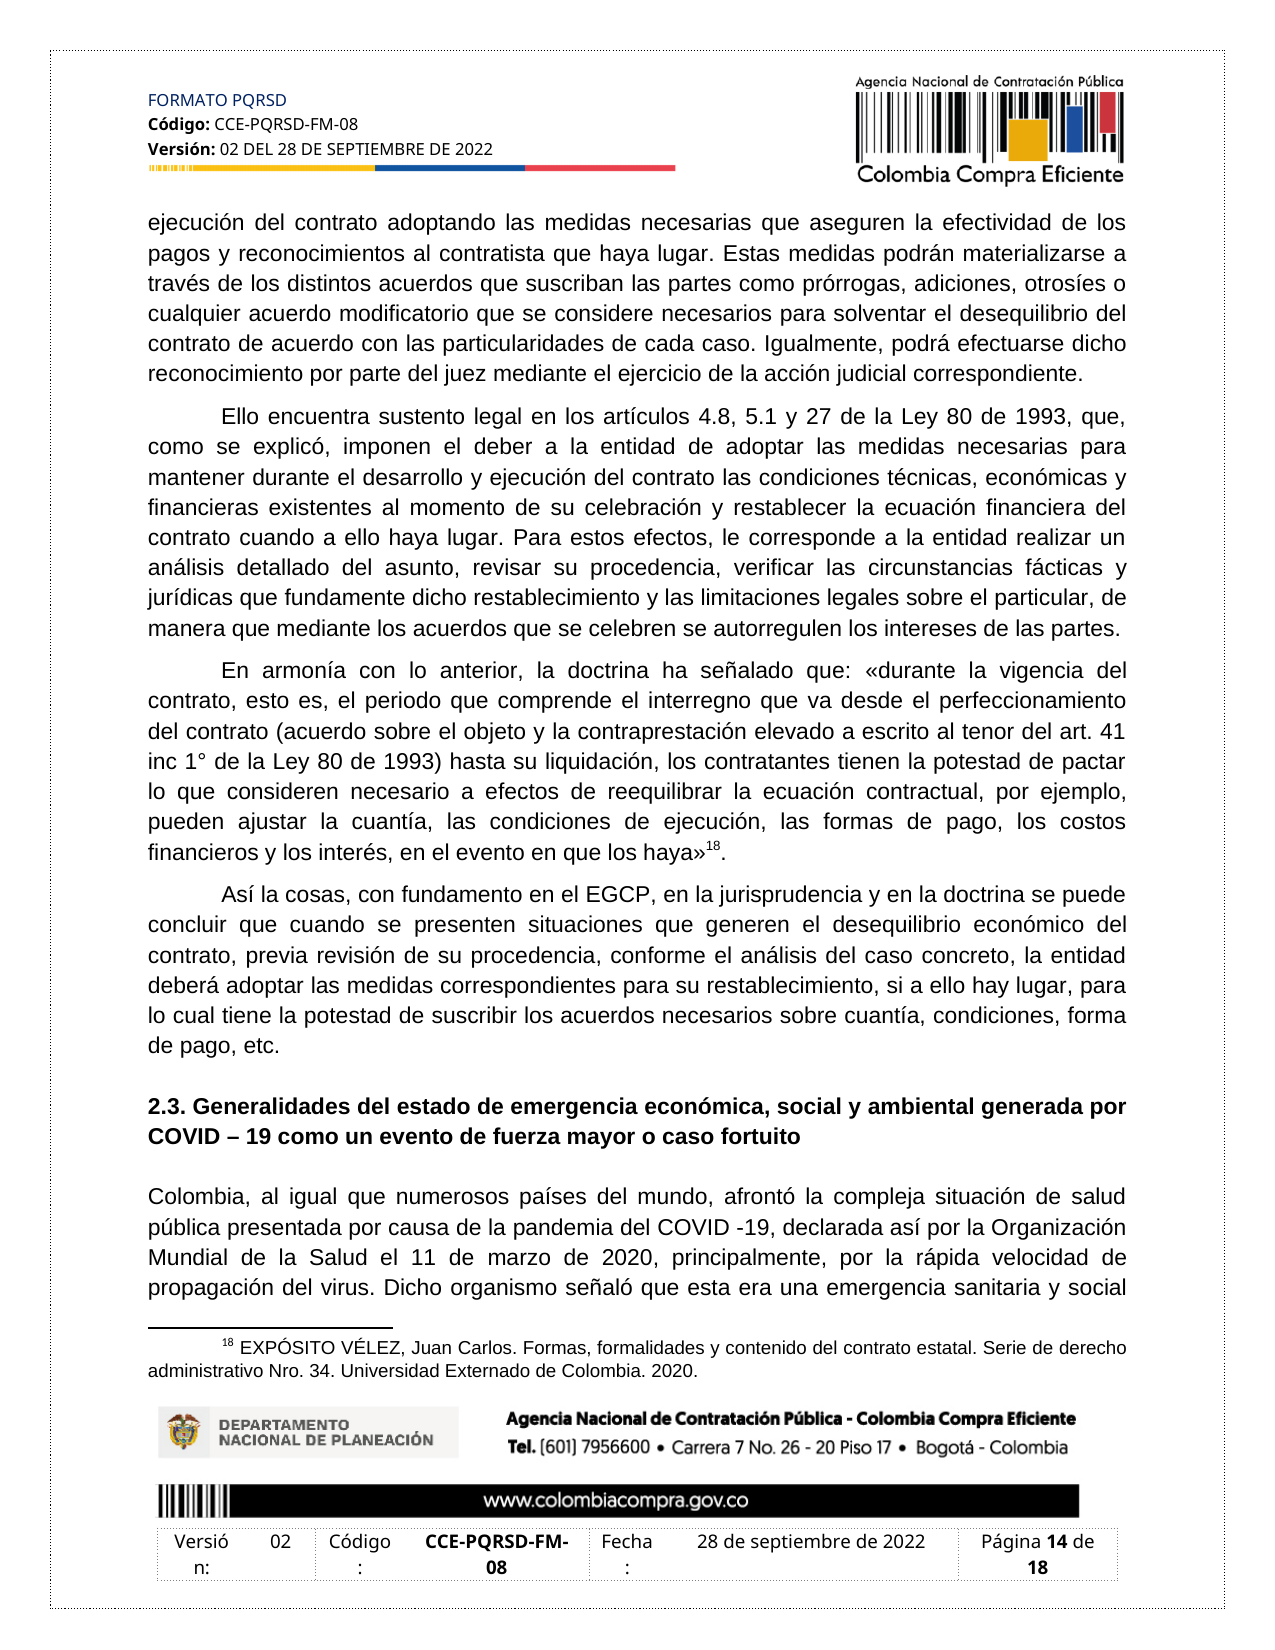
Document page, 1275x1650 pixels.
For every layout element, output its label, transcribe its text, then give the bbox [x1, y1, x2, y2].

text Así la cosas, con fundamento en el EGCP, en la jurisprudencia y en la doctrina se puede concluir que cuando se presenten situaciones que generen el desequilibrio económico del contrato, previa revisión de su procedencia, conforme el análisis del caso concreto, la entidad deberá adoptar las medidas correspondientes para su restablecimiento, si a ello hay lugar, para lo cual tiene la potestad de suscribir los acuerdos necesarios sobre cuantía, condiciones, forma de pago, etc. [148, 881, 1127, 1058]
text 2.3. Generalidades del estado de emergencia económica, social y ambiental generada por COVID – 19 como un evento de fuerza mayor o caso fortuito [148, 1093, 1127, 1149]
text En armonía con lo anterior, la doctrina ha señalado que: «durante la vigencia del contrato, esto es, el periodo que comprende el interregno que va desde el perfeccionamiento del contrato (acuerdo sobre el objeto y la contraprestación elevado a escrito al tenor del art. 41 inc 1° de la Ley 80 de 1993) hasta su liquidación, los contratantes tienen la potestad de pactar lo que consideren necesario a efectos de reequilibrar la ecuación contractual, por ejemplo, pueden ajustar la cuantía, las condiciones de ejecución, las formas de pago, los costos financieros y los interés, en el evento en que los haya». [148, 657, 1127, 865]
picture [855, 75, 1128, 187]
text Ello encuentra sustento legal en los artículos 4.8, 5.1 y 27 de la Ley 80 de 1993, que, como se explicó, imponen el deber a la entidad de adoptar las medidas necesarias para mantener durante el desarrollo y ejecución del contrato las condiciones técnicas, económicas y financieras existentes al momento de su celebración y restablecer la ecuación financiera del contrato cuando a ello haya lugar. Para estos efectos, le corresponde a la entidad realizar un análisis detallado del asunto, revisar su procedencia, verificar las circunstancias fácticas y jurídicas que fundamente dicho restablecimiento y las limitaciones legales sobre el particular, de manera que mediante los acuerdos que se celebren se autorregulen los intereses de las partes. [148, 403, 1127, 641]
picture [147, 160, 679, 174]
picture [147, 1381, 1090, 1528]
